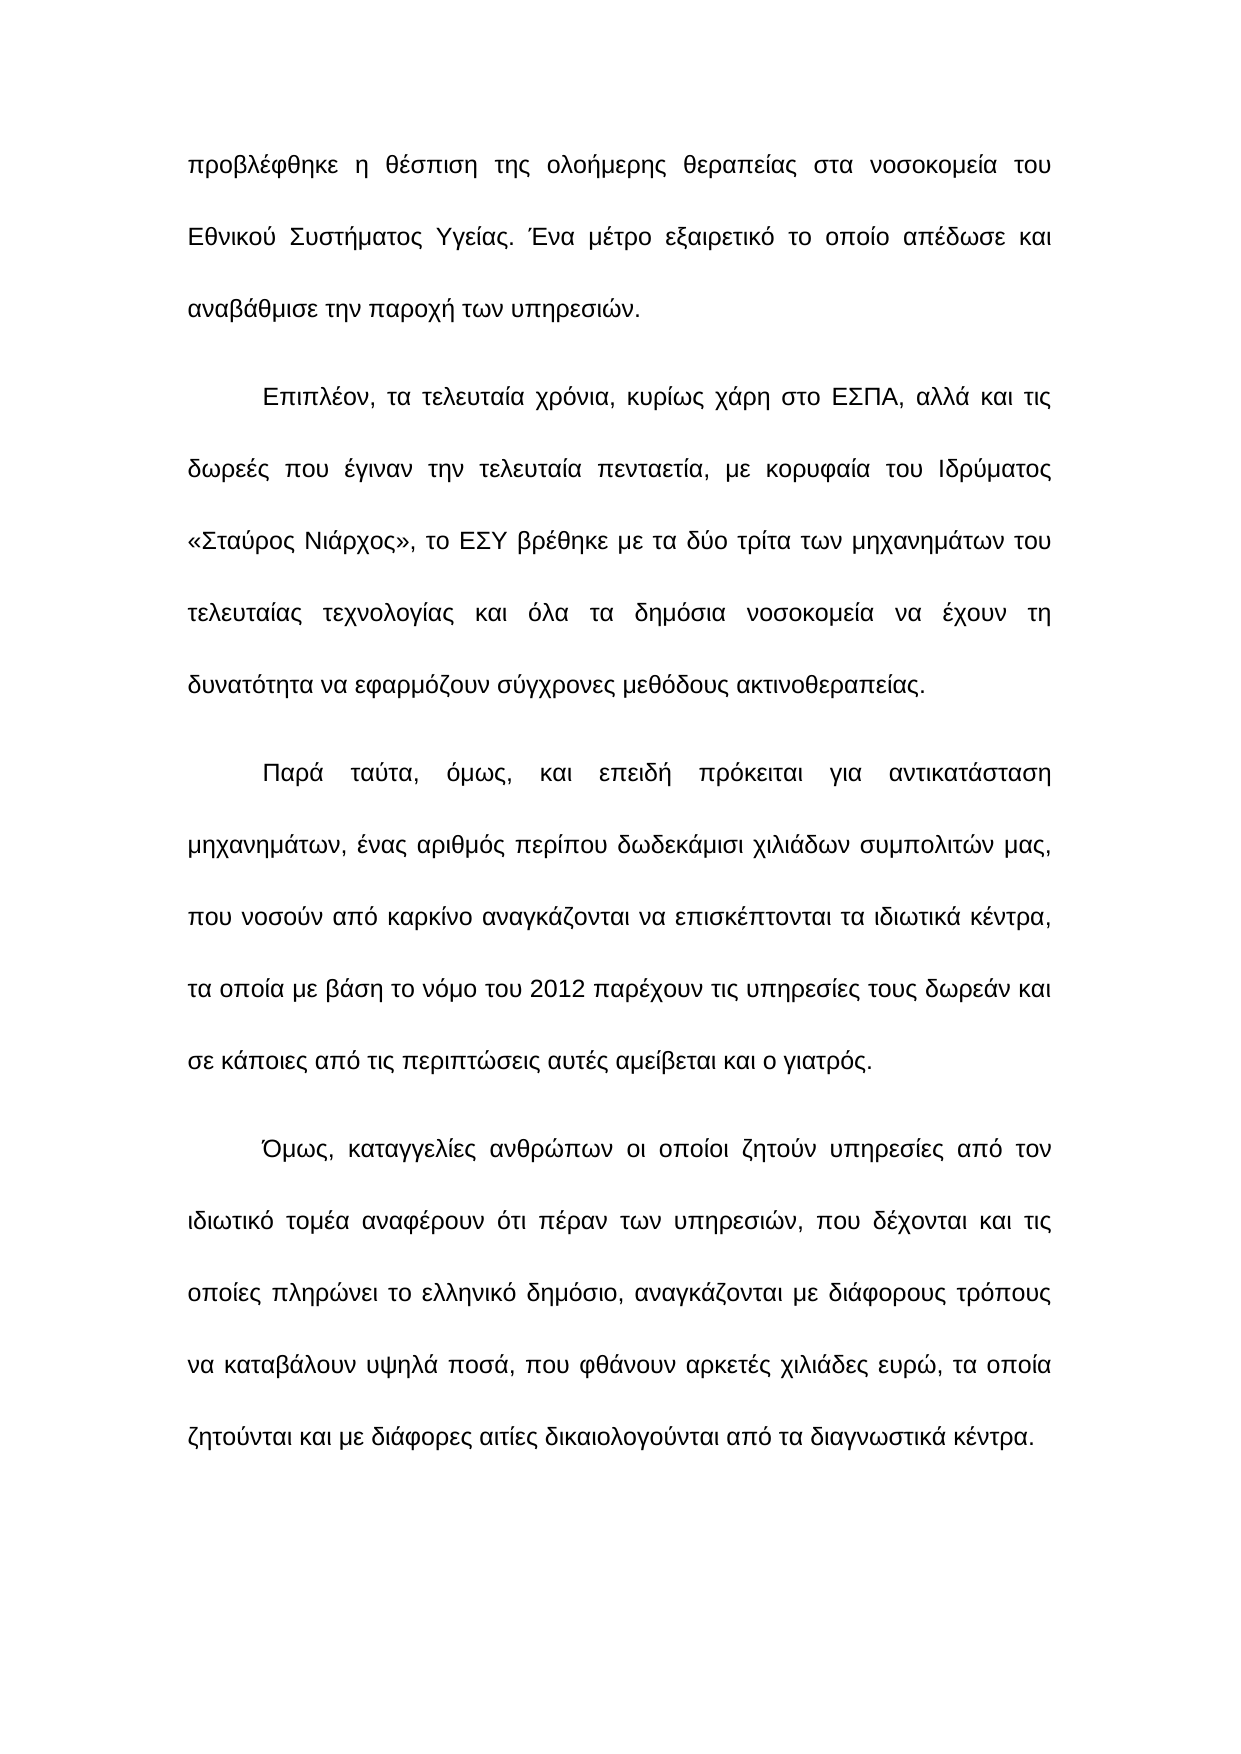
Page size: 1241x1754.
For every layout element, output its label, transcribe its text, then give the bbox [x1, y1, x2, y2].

text Επιπλέον, τα τελευταία χρόνια, κυρίως χάρη στο ΕΣΠΑ, αλλά και τις δωρεές που έγιναν την τελευταία πενταετία, με κορυφαία του Ιδρύματος «Σταύρος Νιάρχος», το ΕΣΥ βρέθηκε με τα δύο τρίτα των μηχανημάτων του τελευταίας τεχνολογίας και όλα τα δημόσια νοσοκομεία να έχουν τη δυνατότητα να εφαρμόζουν σύγχρονες μεθόδους ακτινοθεραπείας. [187, 382, 1053, 698]
text Παρά ταύτα, όμως, και επειδή πρόκειται για αντικατάσταση μηχανημάτων, ένας αριθμός περίπου δωδεκάμισι χιλιάδων συμπολιτών μας, που νοσούν από καρκίνο αναγκάζονται να επισκέπτονται τα ιδιωτικά κέντρα, τα οποία με βάση το νόμο του 2012 παρέχουν τις υπηρεσίες τους δωρεάν και σε κάποιες από τις περιπτώσεις αυτές αμείβεται και ο γιατρός. [187, 758, 1053, 1074]
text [187, 150, 1053, 322]
text Όμως, καταγγελίες ανθρώπων οι οποίοι ζητούν υπηρεσίες από τον ιδιωτικό τομέα αναφέρουν ότι πέραν των υπηρεσιών, που δέχονται και τις οποίες πληρώνει το ελληνικό δημόσιο, αναγκάζονται με διάφορους τρόπους να καταβάλουν υψηλά ποσά, που φθάνουν αρκετές χιλιάδες ευρώ, τα οποία ζητούνται και με διάφορες αιτίες δικαιολογούνται από τα διαγνωστικά κέντρα. [187, 1134, 1053, 1451]
